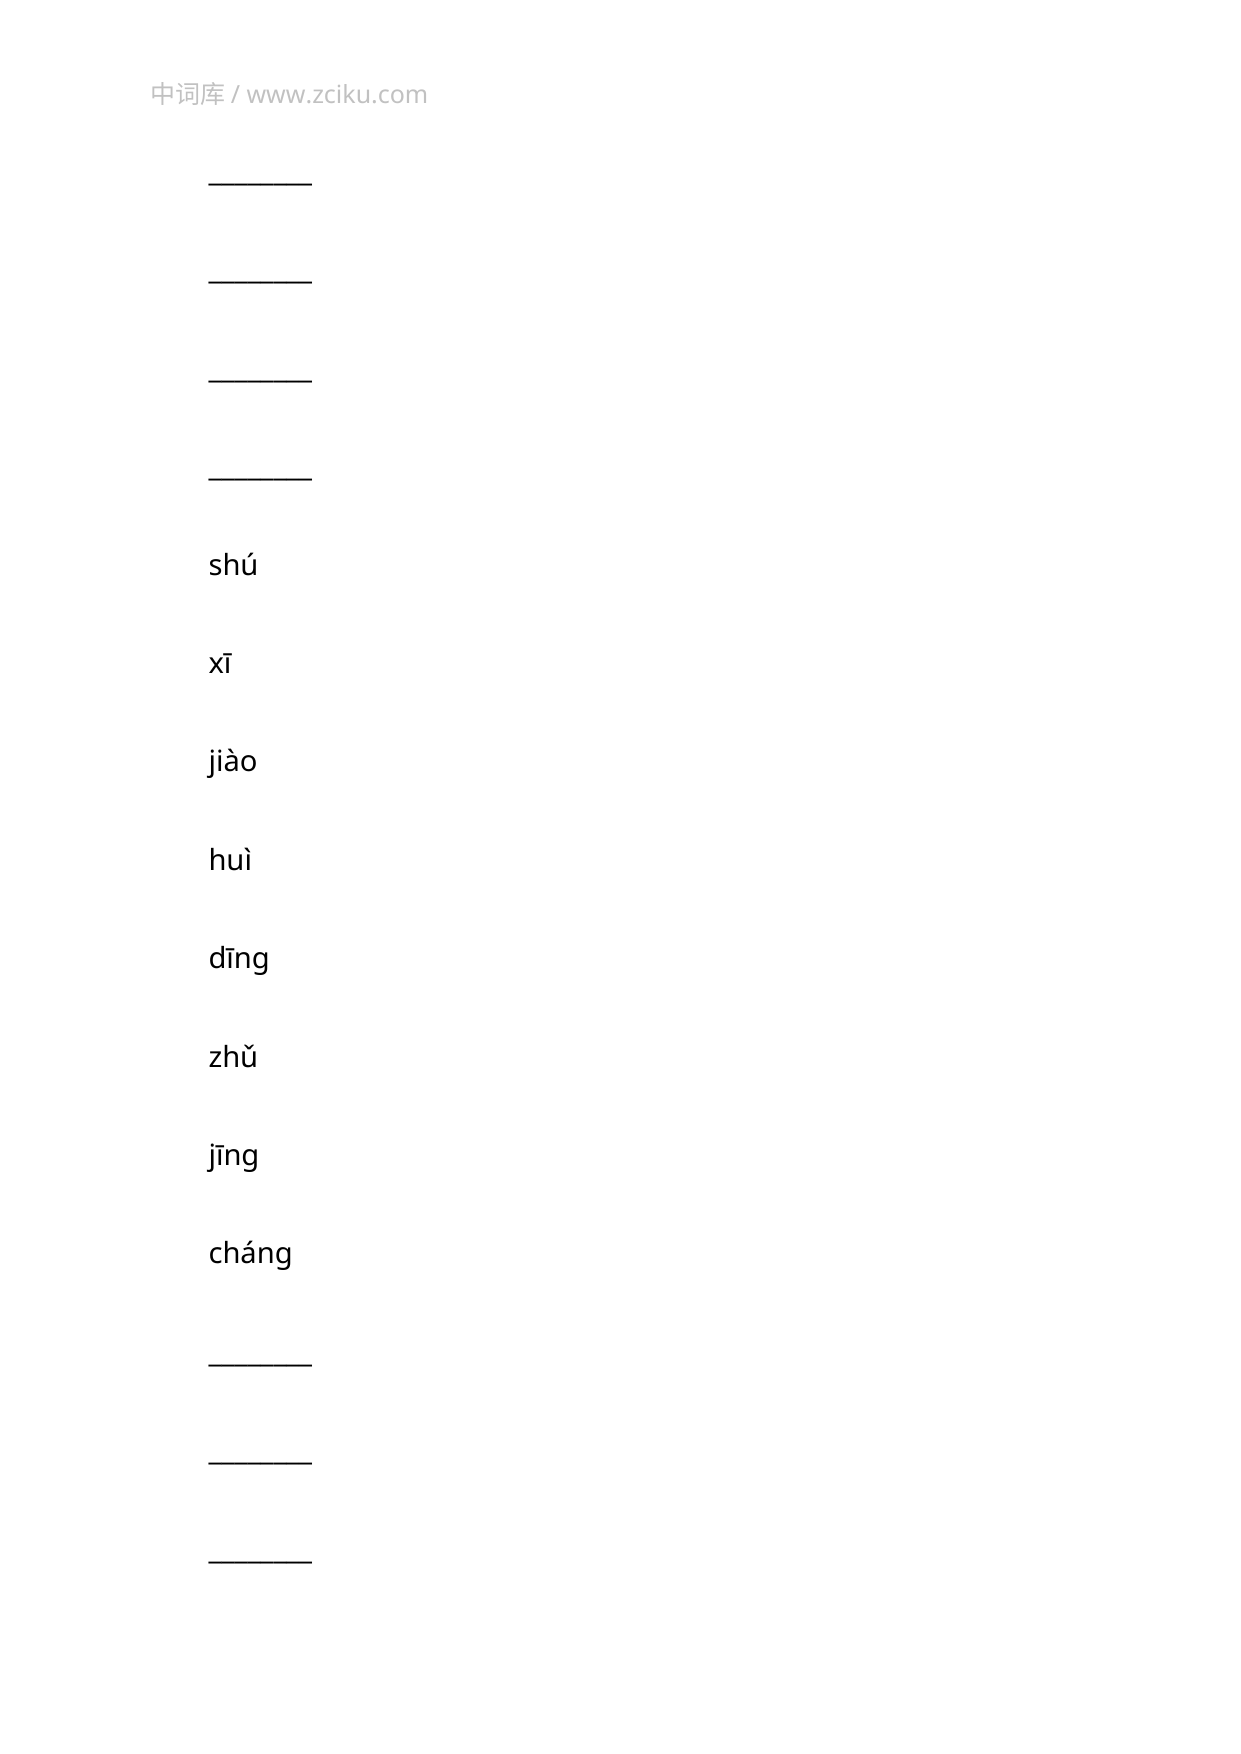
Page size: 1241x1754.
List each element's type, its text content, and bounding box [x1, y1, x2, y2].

text ________ [150, 1430, 1090, 1469]
text ________ [150, 150, 1090, 190]
text shú [150, 544, 1090, 583]
text huì [150, 839, 1090, 879]
text ________ [150, 347, 1090, 387]
text dīng [150, 937, 1090, 977]
text ________ [150, 445, 1090, 485]
text ________ [150, 1528, 1090, 1568]
text ________ [150, 1331, 1090, 1371]
text xī [150, 642, 1090, 682]
text ________ [150, 248, 1090, 288]
text jīng [150, 1134, 1090, 1174]
text jiào [150, 741, 1090, 780]
text zhǔ [150, 1036, 1090, 1076]
text cháng [150, 1233, 1090, 1272]
